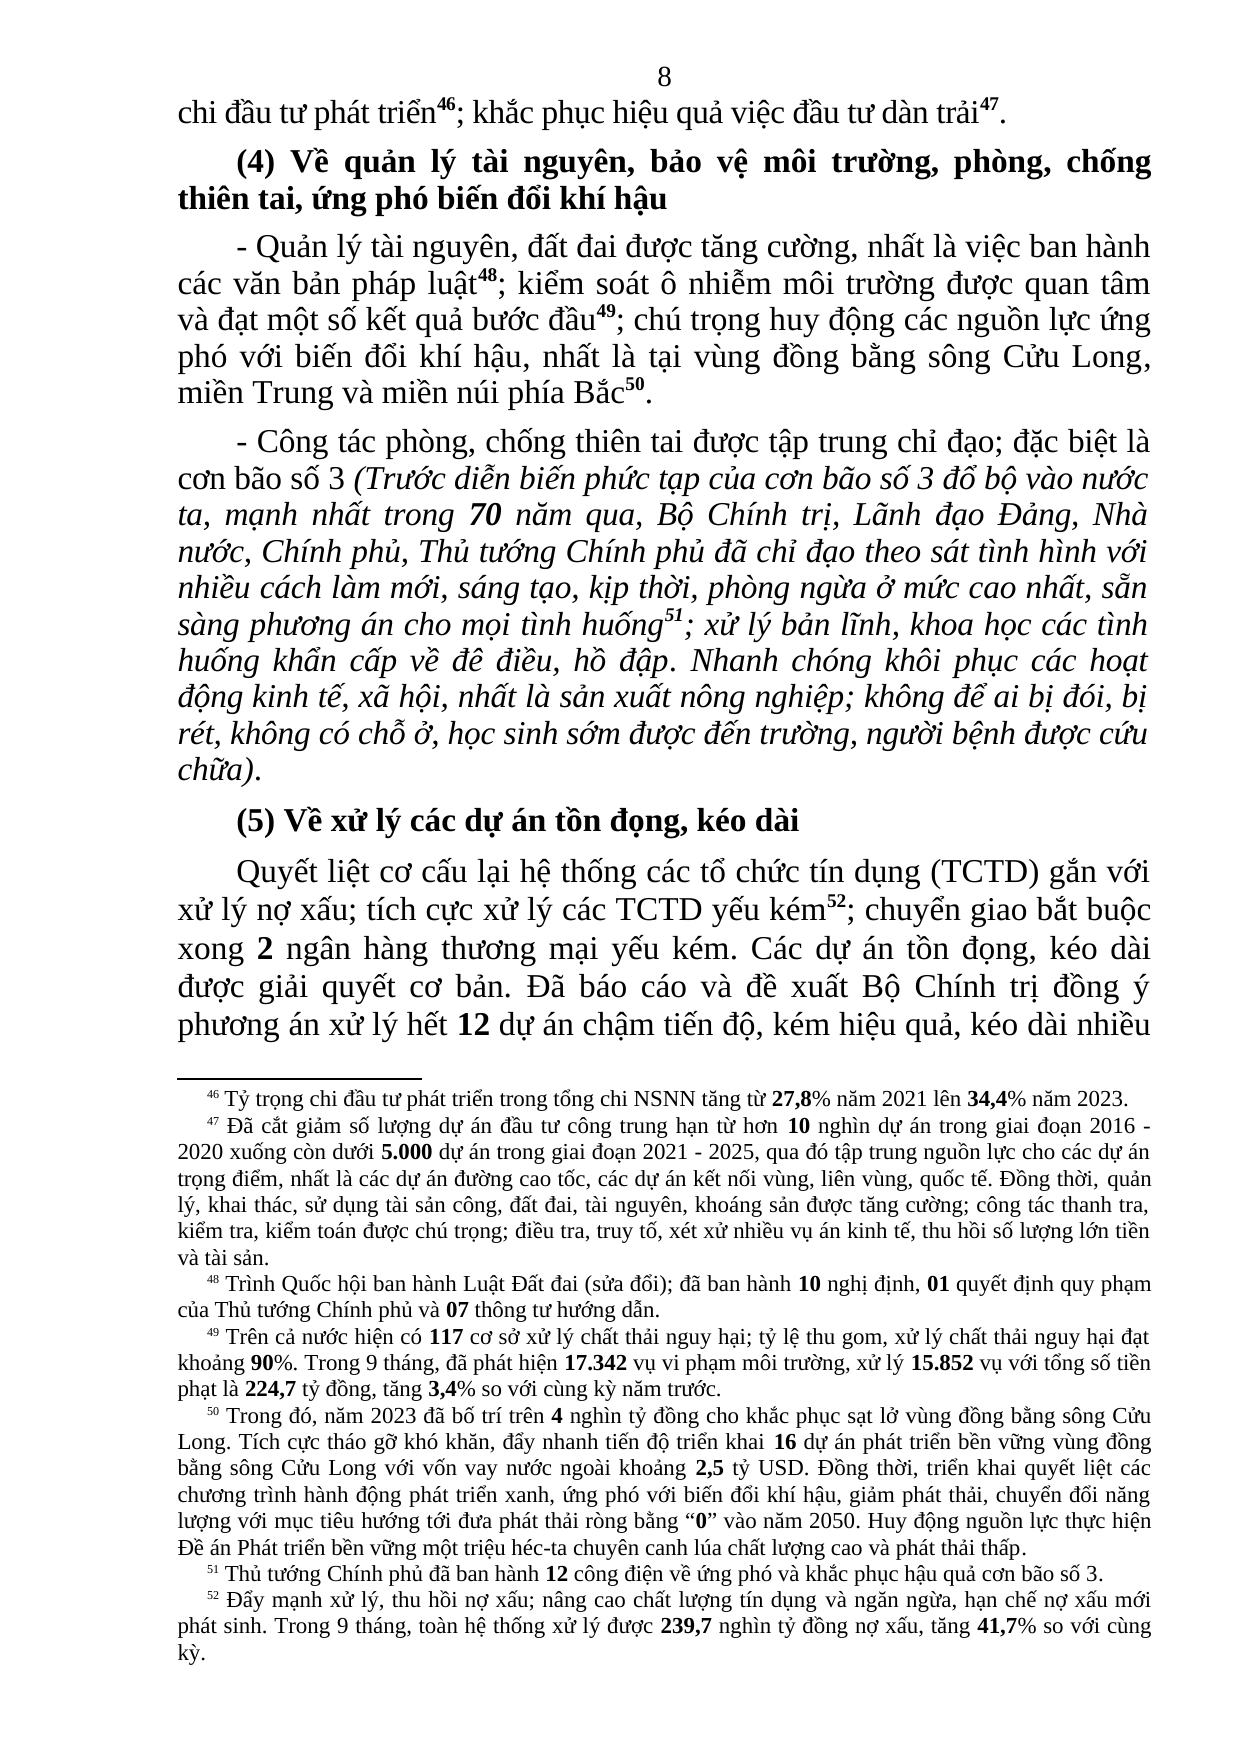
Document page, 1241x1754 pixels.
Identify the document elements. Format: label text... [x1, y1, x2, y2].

text - Quản lý tài nguyên, đất đai được tăng cường, nhất là việc ban hành các văn bản pháp luật; kiểm soát ô nhiễm môi trường được quan tâm và đạt một số kết quả bước đầu; chú trọng huy động các nguồn lực ứng phó với biến đổi khí hậu, nhất là tại vùng đồng bằng sông Cửu Long, miền Trung và miền núi phía Bắc. [177, 229, 1152, 411]
text - Tiếp tục xây dựng bộ máy tinh gọn, hoạt động hiệu lực, hiệu quả; đẩy mạnh phân cấp, phân quyền; tập trung sắp xếp đơn vị hành chính cấp huyện, cấp xã. Thực hành tiết kiệm, chống lãng phí đạt kết quả tích cực; quản lý thu, chi NSNN hiệu quả hơn, tiết kiệm chi, nhất là chi thường xuyên (ngoài tiết kiệm 10% để tăng lương, còn tiết kiệm thêm khoảng 6 nghìn tỷ chi thường xuyên năm 2024 cho xóa nhà tạm, nhà dột nát), dành nguồn lực tăng chi cho phát triển con người, bảo đảm an sinh xã hội và chi đầu tư phát triển; khắc phục hiệu quả việc đầu tư dàn trải. [177, 93, 1152, 131]
text - Công tác phòng, chống thiên tai được tập trung chỉ đạo; đặc biệt là cơn bão số 3 (Trước diễn biến phức tạp của cơn bão số 3 đổ bộ vào nước ta, mạnh nhất trong 70 năm qua, Bộ Chính trị, Lãnh đạo Đảng, Nhà nước, Chính phủ, Thủ tướng Chính phủ đã chỉ đạo theo sát tình hình với nhiều cách làm mới, sáng tạo, kịp thời, phòng ngừa ở mức cao nhất, sẵn sàng phương án cho mọi tình huống; xử lý bản lĩnh, khoa học các tình huống khẩn cấp về đê điều, hồ đập. Nhanh chóng khôi phục các hoạt động kinh tế, xã hội, nhất là sản xuất nông nghiệp; không để ai bị đói, bị rét, không có chỗ ở, học sinh sớm được đến trường, người bệnh được cứu chữa). [177, 423, 1152, 788]
text Quyết liệt cơ cấu lại hệ thống các tổ chức tín dụng (TCTD) gắn với xử lý nợ xấu; tích cực xử lý các TCTD yếu kém; chuyển giao bắt buộc xong 2 ngân hàng thương mại yếu kém. Các dự án tồn đọng, kéo dài được giải quyết cơ bản. Đã báo cáo và đề xuất Bộ Chính trị đồng ý phương án xử lý hết 12 dự án chậm tiến độ, kém hiệu quả, kéo dài nhiều năm qua, trong đó một số dự án đã có lãi. Thành lập Ban chỉ đạo về rà soát, tháo gỡ khó khăn, vướng mắc liên quan đến các dự án tồn đọng của Trung ương và các địa phương và các dự án đầu tư tư nhân. [177, 851, 1152, 1043]
text (5) Về xử lý các dự án tồn đọng, kéo dài [177, 800, 1152, 839]
text (4) Về quản lý tài nguyên, bảo vệ môi trường, phòng, chống thiên tai, ứng phó biến đổi khí hậu [177, 143, 1152, 216]
